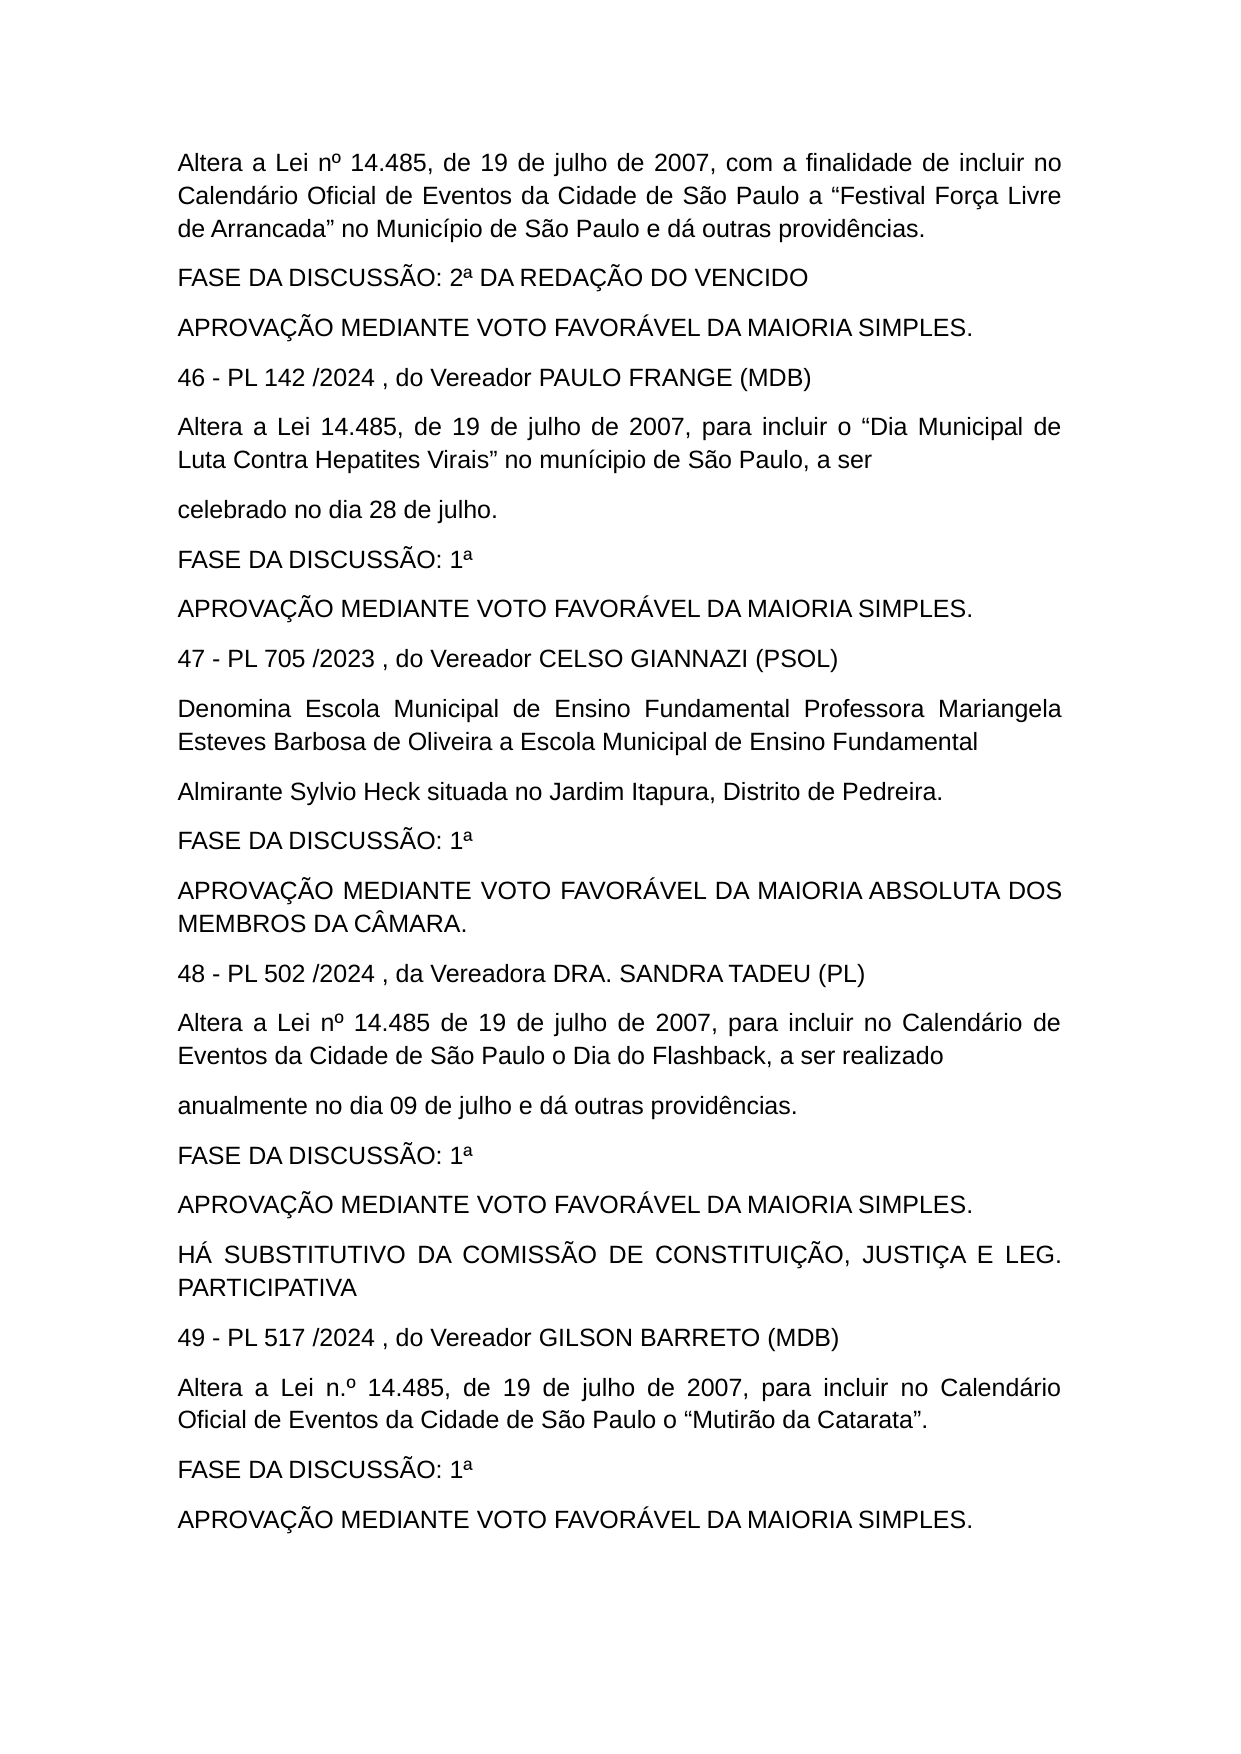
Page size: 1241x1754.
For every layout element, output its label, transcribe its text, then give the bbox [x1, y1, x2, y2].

text 47 - PL 705 /2023 , do Vereador CELSO GIANNAZI (PSOL) [177, 644, 1063, 673]
text Denomina Escola Municipal de Ensino Fundamental Professora Mariangela Esteves Barbosa de Oliveira a Escola Municipal de Ensino Fundamental [177, 694, 1063, 756]
text APROVAÇÃO MEDIANTE VOTO FAVORÁVEL DA MAIORIA SIMPLES. [177, 594, 1063, 623]
text FASE DA DISCUSSÃO: 1ª [177, 826, 1063, 855]
text APROVAÇÃO MEDIANTE VOTO FAVORÁVEL DA MAIORIA SIMPLES. [177, 313, 1063, 342]
text HÁ SUBSTITUTIVO DA COMISSÃO DE CONSTITUIÇÃO, JUSTIÇA E LEG. PARTICIPATIVA [177, 1240, 1063, 1302]
text Almirante Sylvio Heck situada no Jardim Itapura, Distrito de Pedreira. [177, 777, 1063, 805]
text 48 - PL 502 /2024 , da Vereadora DRA. SANDRA TADEU (PL) [177, 959, 1063, 987]
text celebrado no dia 28 de julho. [177, 495, 1063, 524]
text FASE DA DISCUSSÃO: 1ª [177, 1455, 1063, 1484]
text 49 - PL 517 /2024 , do Vereador GILSON BARRETO (MDB) [177, 1323, 1063, 1352]
text FASE DA DISCUSSÃO: 1ª [177, 545, 1063, 573]
text 46 - PL 142 /2024 , do Vereador PAULO FRANGE (MDB) [177, 363, 1063, 391]
text Altera a Lei nº 14.485, de 19 de julho de 2007, com a finalidade de incluir no Calendário Oficial de Eventos da Cidade de São Paulo a “Festival Força Livre de Arrancada” no Município de São Paulo e dá outras providências. [177, 148, 1063, 242]
text FASE DA DISCUSSÃO: 1ª [177, 1141, 1063, 1169]
text APROVAÇÃO MEDIANTE VOTO FAVORÁVEL DA MAIORIA SIMPLES. [177, 1190, 1063, 1219]
text Altera a Lei nº 14.485 de 19 de julho de 2007, para incluir no Calendário de Eventos da Cidade de São Paulo o Dia do Flashback, a ser realizado [177, 1008, 1063, 1070]
text anualmente no dia 09 de julho e dá outras providências. [177, 1091, 1063, 1120]
text Altera a Lei n.º 14.485, de 19 de julho de 2007, para incluir no Calendário Oficial de Eventos da Cidade de São Paulo o “Mutirão da Catarata”. [177, 1372, 1063, 1434]
text FASE DA DISCUSSÃO: 2ª DA REDAÇÃO DO VENCIDO [177, 263, 1063, 292]
text APROVAÇÃO MEDIANTE VOTO FAVORÁVEL DA MAIORIA ABSOLUTA DOS MEMBROS DA CÂMARA. [177, 876, 1063, 938]
text APROVAÇÃO MEDIANTE VOTO FAVORÁVEL DA MAIORIA SIMPLES. [177, 1505, 1063, 1534]
text Altera a Lei 14.485, de 19 de julho de 2007, para incluir o “Dia Municipal de Luta Contra Hepatites Virais” no munícipio de São Paulo, a ser [177, 412, 1063, 474]
